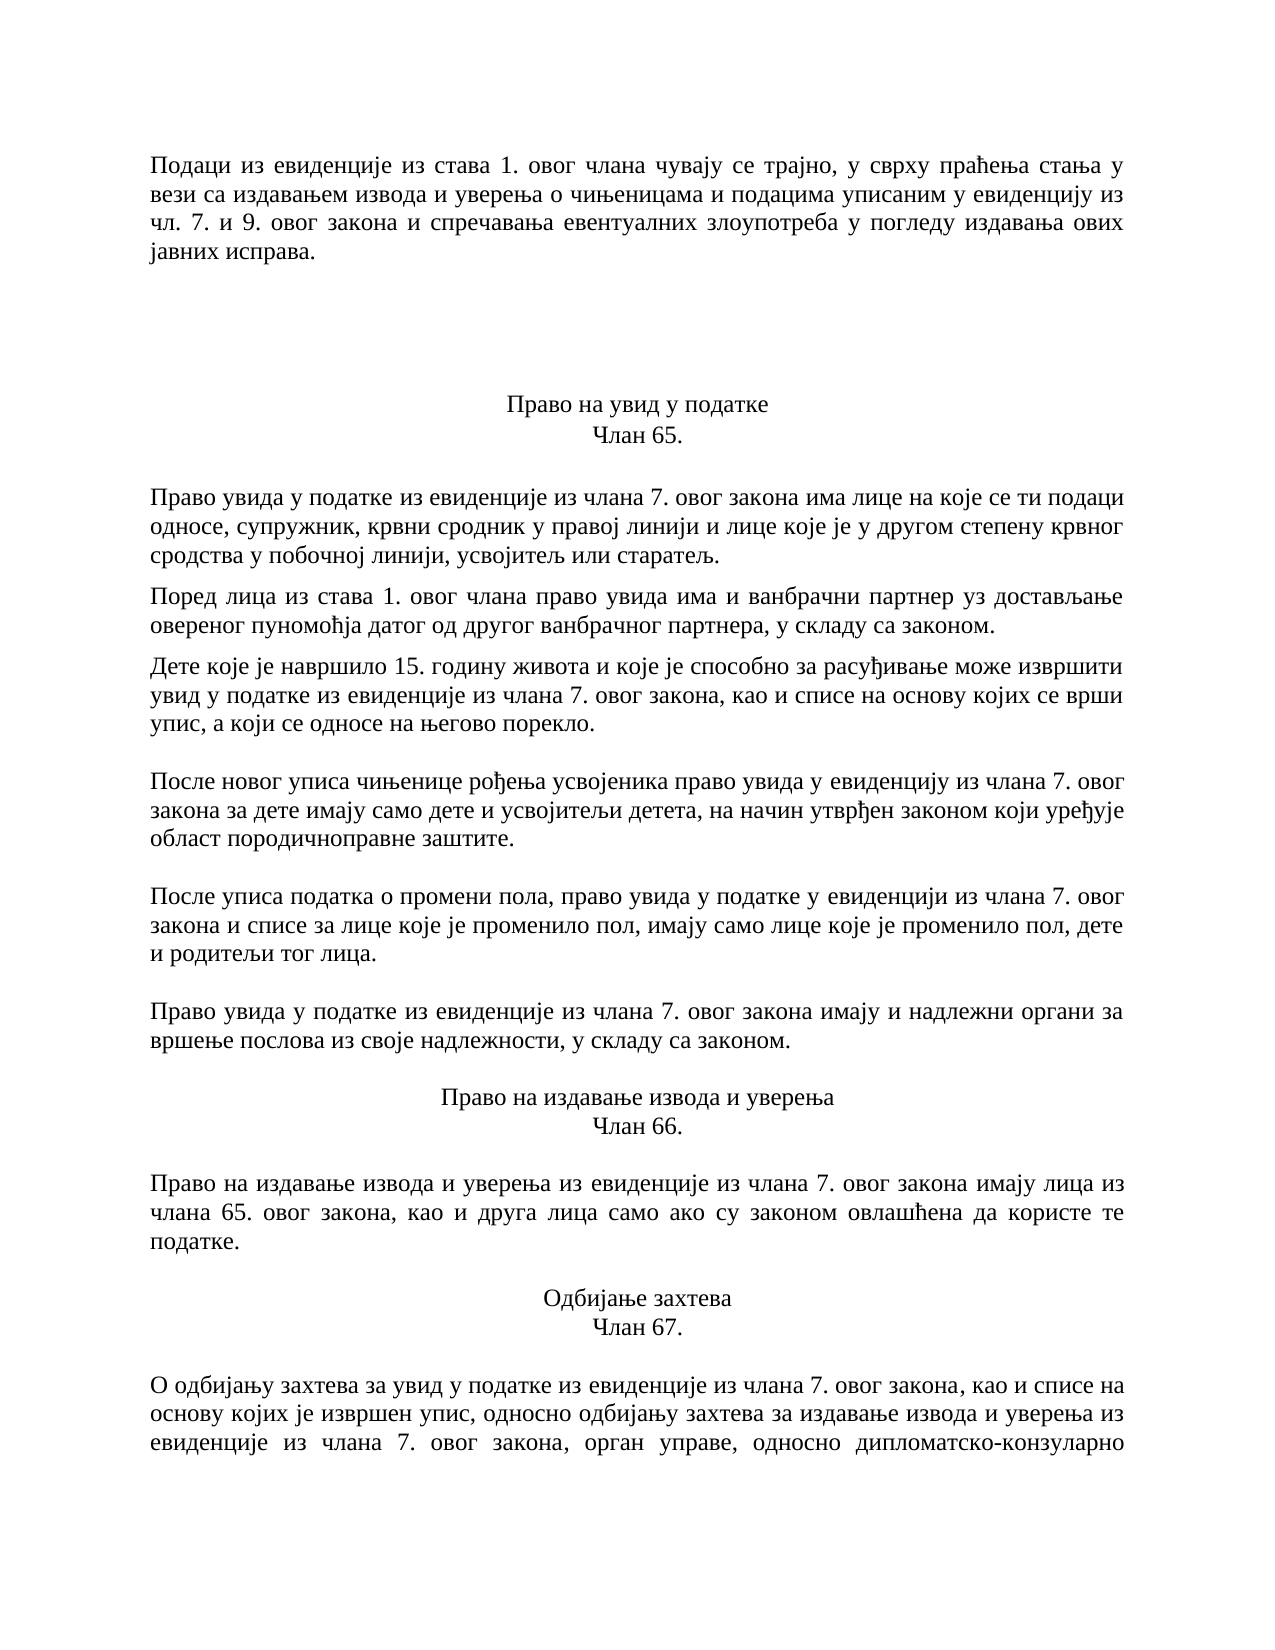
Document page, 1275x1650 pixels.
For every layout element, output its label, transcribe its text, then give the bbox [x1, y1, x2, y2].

text После уписа податка о промени пола, право увида у податке у евиденцији из члана 7. овог закона и списе за лице које је променило пол, имају само лице које је променило пол, дете и родитељи тог лица. [150, 881, 1125, 967]
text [150, 1370, 1125, 1456]
text Одбијање захтева [150, 1283, 1125, 1312]
text Поред лица из става 1. овог члана право увида има и ванбрачни партнер уз достављање овереног пуномоћја датог од другог ванбрачног партнера, у складу са законом. [150, 581, 1125, 638]
text Право увида у податке из евиденције из члана 7. овог закона има лице на које се ти подаци односе, супружник, крвни сродник у правој линији и лице које је у другом степену крвног сродства у побочној линији, усвојитељ или старатељ. [150, 482, 1125, 568]
text Члан 66. [150, 1111, 1125, 1140]
text Право на издавање извода и уверења из евиденције из члана 7. овог закона имају лица из члана 65. овог закона, као и друга лица само ако су законом овлашћена да користе те податке. [150, 1168, 1125, 1255]
text Право на издавање извода и уверења [150, 1082, 1125, 1111]
text Члан 67. [150, 1312, 1125, 1341]
text Дете које је навршило 15. годину живота и које је способно за расуђивање може извршити увид у податке из евиденције из члана 7. овог закона, као и списе на основу којих се врши упис, а који се односе на његово порекло. [150, 651, 1125, 737]
text Члан 65. [150, 420, 1125, 449]
text Подаци из евиденције из става 1. овог члана чувају се трајно, у сврху праћења стања у вези са издавањем извода и уверења о чињеницама и подацима уписаним у евиденцију из чл. 7. и 9. овог закона и спречавања евентуалних злоупотреба у погледу издавања ових јавних исправа. [150, 150, 1125, 265]
text После новог уписа чињенице рођења усвојеника право увида у евиденцију из члана 7. овог закона за дете имају само дете и усвојитељи детета, на начин утврђен законом који уређује област породичноправне заштите. [150, 766, 1125, 852]
subtitle Право на увид у податке [150, 389, 1125, 418]
text Право увида у податке из евиденције из члана 7. овог закона имају и надлежни органи за вршење послова из своје надлежности, у складу са законом. [150, 996, 1125, 1053]
